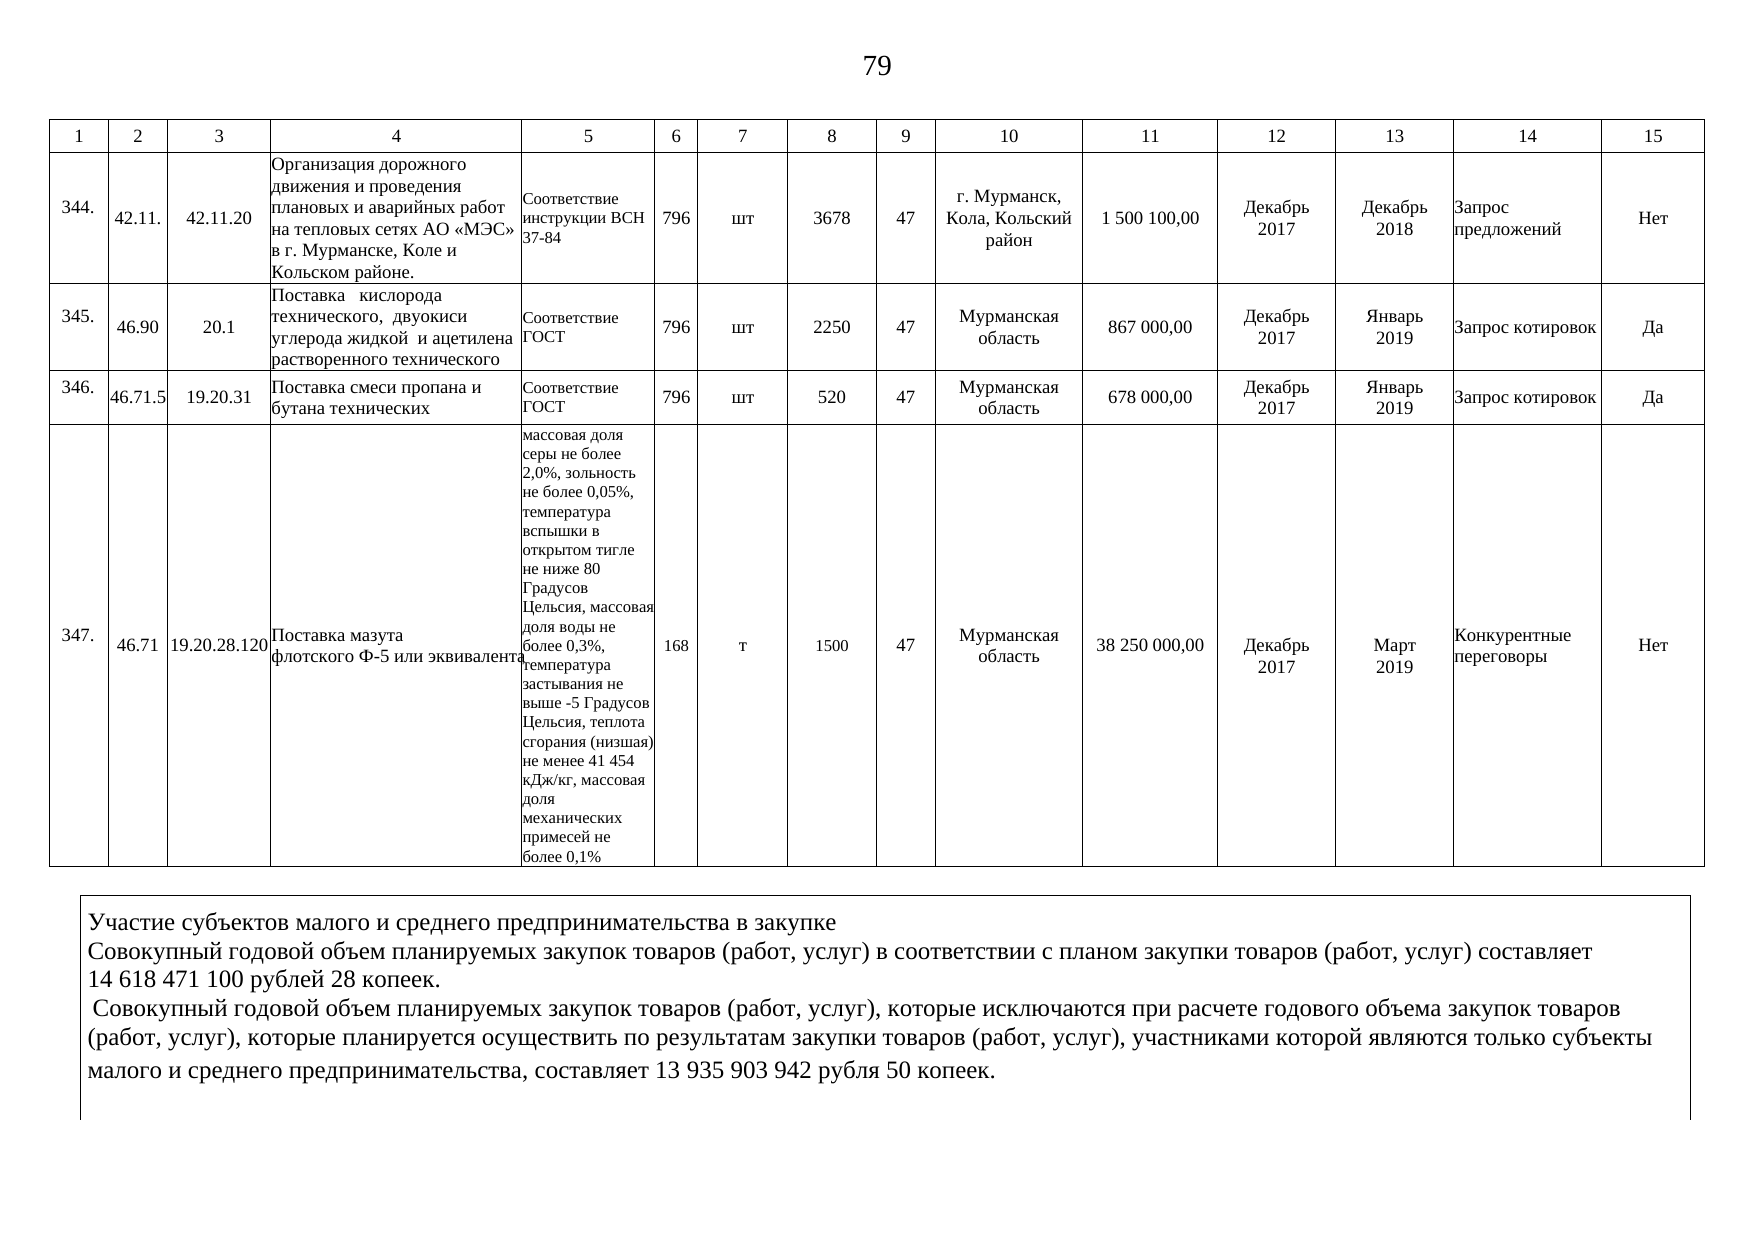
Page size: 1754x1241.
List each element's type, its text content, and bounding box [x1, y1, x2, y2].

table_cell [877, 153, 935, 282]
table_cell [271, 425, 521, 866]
table_header 11 [1083, 120, 1217, 152]
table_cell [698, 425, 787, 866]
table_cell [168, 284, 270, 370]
table_header 4 [271, 120, 521, 152]
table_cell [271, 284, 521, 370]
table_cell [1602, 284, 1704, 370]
table_header 10 [936, 120, 1082, 152]
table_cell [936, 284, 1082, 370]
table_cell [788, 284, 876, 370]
table_header 3 [168, 120, 270, 152]
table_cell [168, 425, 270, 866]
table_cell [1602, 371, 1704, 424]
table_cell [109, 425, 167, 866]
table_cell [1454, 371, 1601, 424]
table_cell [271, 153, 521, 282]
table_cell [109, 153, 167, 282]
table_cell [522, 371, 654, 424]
table_header 2 [109, 120, 167, 152]
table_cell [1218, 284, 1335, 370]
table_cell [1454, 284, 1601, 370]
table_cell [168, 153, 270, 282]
table_header 7 [698, 120, 787, 152]
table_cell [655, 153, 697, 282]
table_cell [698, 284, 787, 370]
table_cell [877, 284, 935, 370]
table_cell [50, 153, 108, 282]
table_header 9 [877, 120, 935, 152]
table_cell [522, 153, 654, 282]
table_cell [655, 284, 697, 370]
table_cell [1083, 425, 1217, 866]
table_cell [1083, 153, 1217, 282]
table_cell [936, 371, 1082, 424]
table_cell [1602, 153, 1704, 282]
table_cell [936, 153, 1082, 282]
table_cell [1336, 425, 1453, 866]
table_header 15 [1602, 120, 1704, 152]
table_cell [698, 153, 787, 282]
table_header 5 [522, 120, 654, 152]
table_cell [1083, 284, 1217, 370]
table_header 1 [50, 120, 108, 152]
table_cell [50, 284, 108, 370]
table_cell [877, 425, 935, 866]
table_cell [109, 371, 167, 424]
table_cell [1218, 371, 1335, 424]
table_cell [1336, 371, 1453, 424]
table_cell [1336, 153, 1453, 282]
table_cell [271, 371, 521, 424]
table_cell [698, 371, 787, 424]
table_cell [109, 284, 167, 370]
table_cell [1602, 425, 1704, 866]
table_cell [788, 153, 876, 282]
table_header 8 [788, 120, 876, 152]
table_header 12 [1218, 120, 1335, 152]
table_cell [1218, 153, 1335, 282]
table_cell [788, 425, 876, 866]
table_header 6 [655, 120, 697, 152]
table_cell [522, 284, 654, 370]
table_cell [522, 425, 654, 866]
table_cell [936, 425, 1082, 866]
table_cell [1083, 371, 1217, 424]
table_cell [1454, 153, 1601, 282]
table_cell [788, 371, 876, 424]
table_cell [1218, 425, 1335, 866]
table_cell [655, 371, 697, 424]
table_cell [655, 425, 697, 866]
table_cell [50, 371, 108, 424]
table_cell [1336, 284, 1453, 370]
table_header 14 [1454, 120, 1601, 152]
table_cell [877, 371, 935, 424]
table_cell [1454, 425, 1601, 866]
table_header 13 [1336, 120, 1453, 152]
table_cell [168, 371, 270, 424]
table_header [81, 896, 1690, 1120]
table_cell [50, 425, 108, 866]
